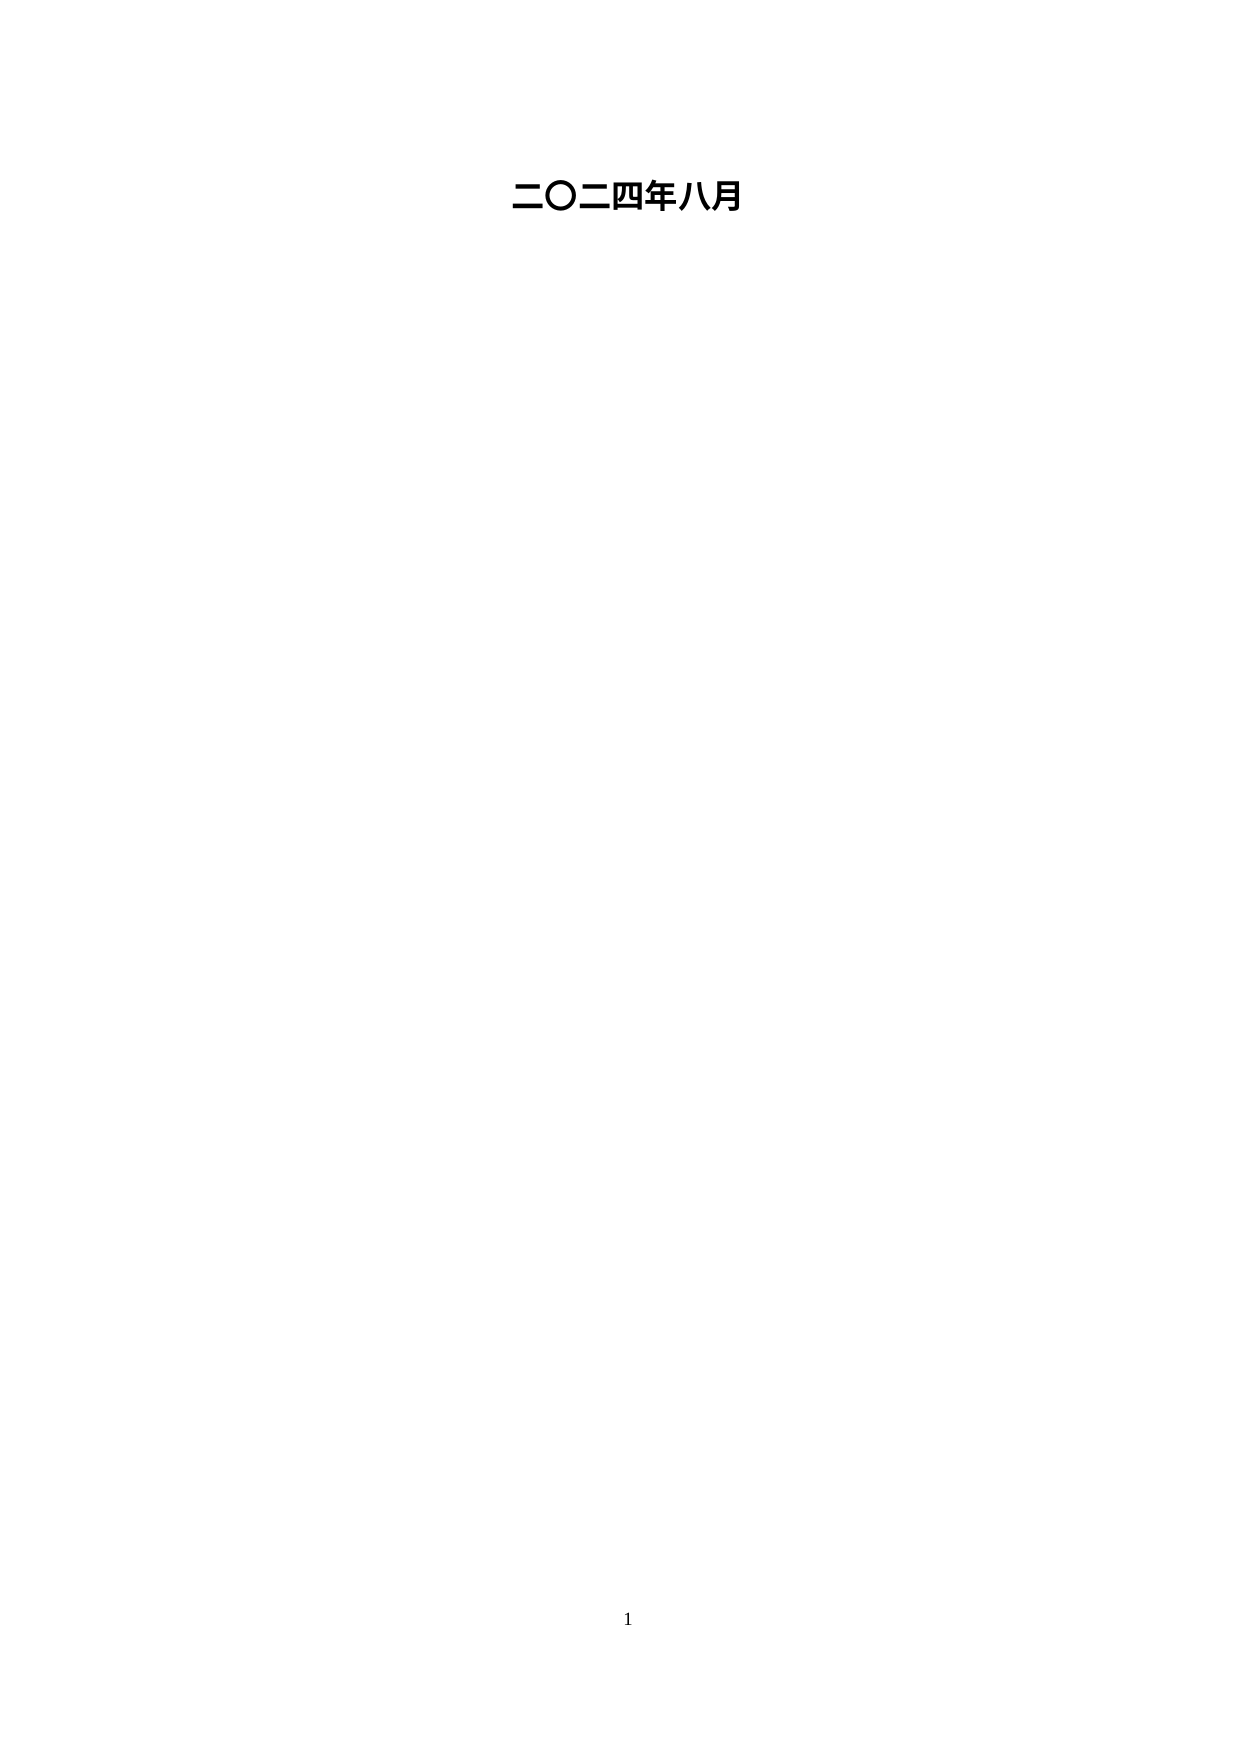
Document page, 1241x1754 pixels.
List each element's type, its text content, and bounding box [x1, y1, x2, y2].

text 二〇二四年八月 [165, 162, 1090, 227]
